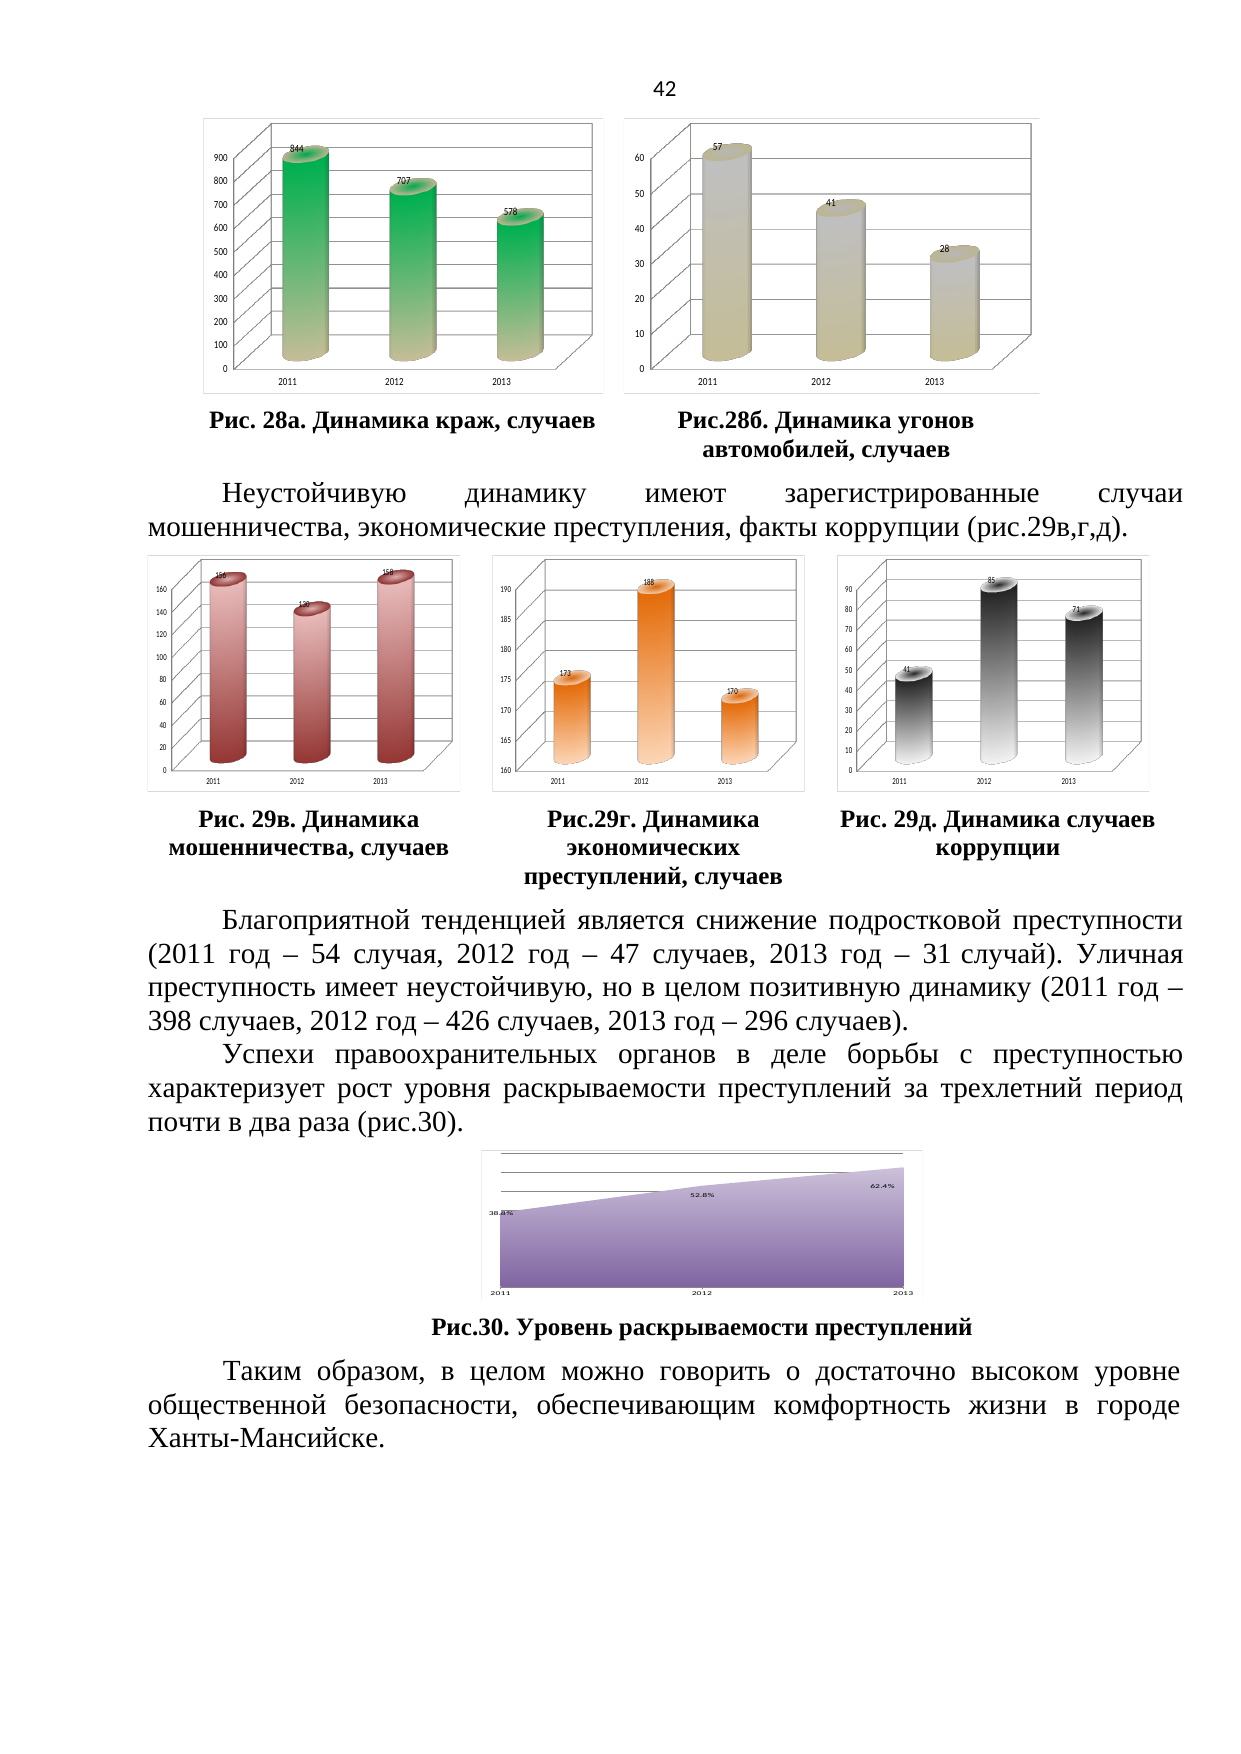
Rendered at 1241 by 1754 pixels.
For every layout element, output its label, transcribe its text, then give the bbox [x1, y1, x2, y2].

text Успехи правоохранительных органов в деле борьбы с преступностью характеризует рост уровня раскрываемости преступлений за трехлетний период почти в два раза (рис.30). [148, 1037, 1183, 1137]
table_header [481, 555, 825, 804]
table_cell Рис. 28а. Динамика краж, случаев [192, 406, 612, 476]
text Благоприятной тенденцией является снижение подростковой преступности (2011 год – 54 случая, 2012 год – 47 случаев, 2013 год – 31 случай). Уличная преступность имеет неустойчивую, но в целом позитивную динамику (2011 год – 398 случаев, 2012 год – 426 случаев, 2013 год – 296 случаев). [148, 902, 1183, 1037]
table_header [613, 118, 1039, 406]
table_header [192, 118, 612, 406]
text Неустойчивую динамику имеют зарегистрированные случаи мошенничества, экономические преступления, факты коррупции (рис.29в,г,д). [148, 476, 1183, 543]
table_cell Рис.29г. Динамика экономических преступлений, случаев [481, 804, 825, 902]
text Таким образом, в целом можно говорить о достаточно высоком уровне общественной безопасности, обеспечивающим комфортность жизни в городе Ханты-Мансийске. [148, 1353, 1181, 1454]
table_header [136, 555, 481, 804]
table_cell Рис.28б. Динамика угонов автомобилей, случаев [613, 406, 1039, 476]
table_cell Рис. 29д. Динамика случаев коррупции [826, 804, 1170, 902]
table_cell Рис. 29в. Динамика мошенничества, случаев [136, 804, 481, 902]
table_header [826, 555, 1170, 804]
text Рис.30. Уровень раскрываемости преступлений [148, 1312, 1181, 1341]
